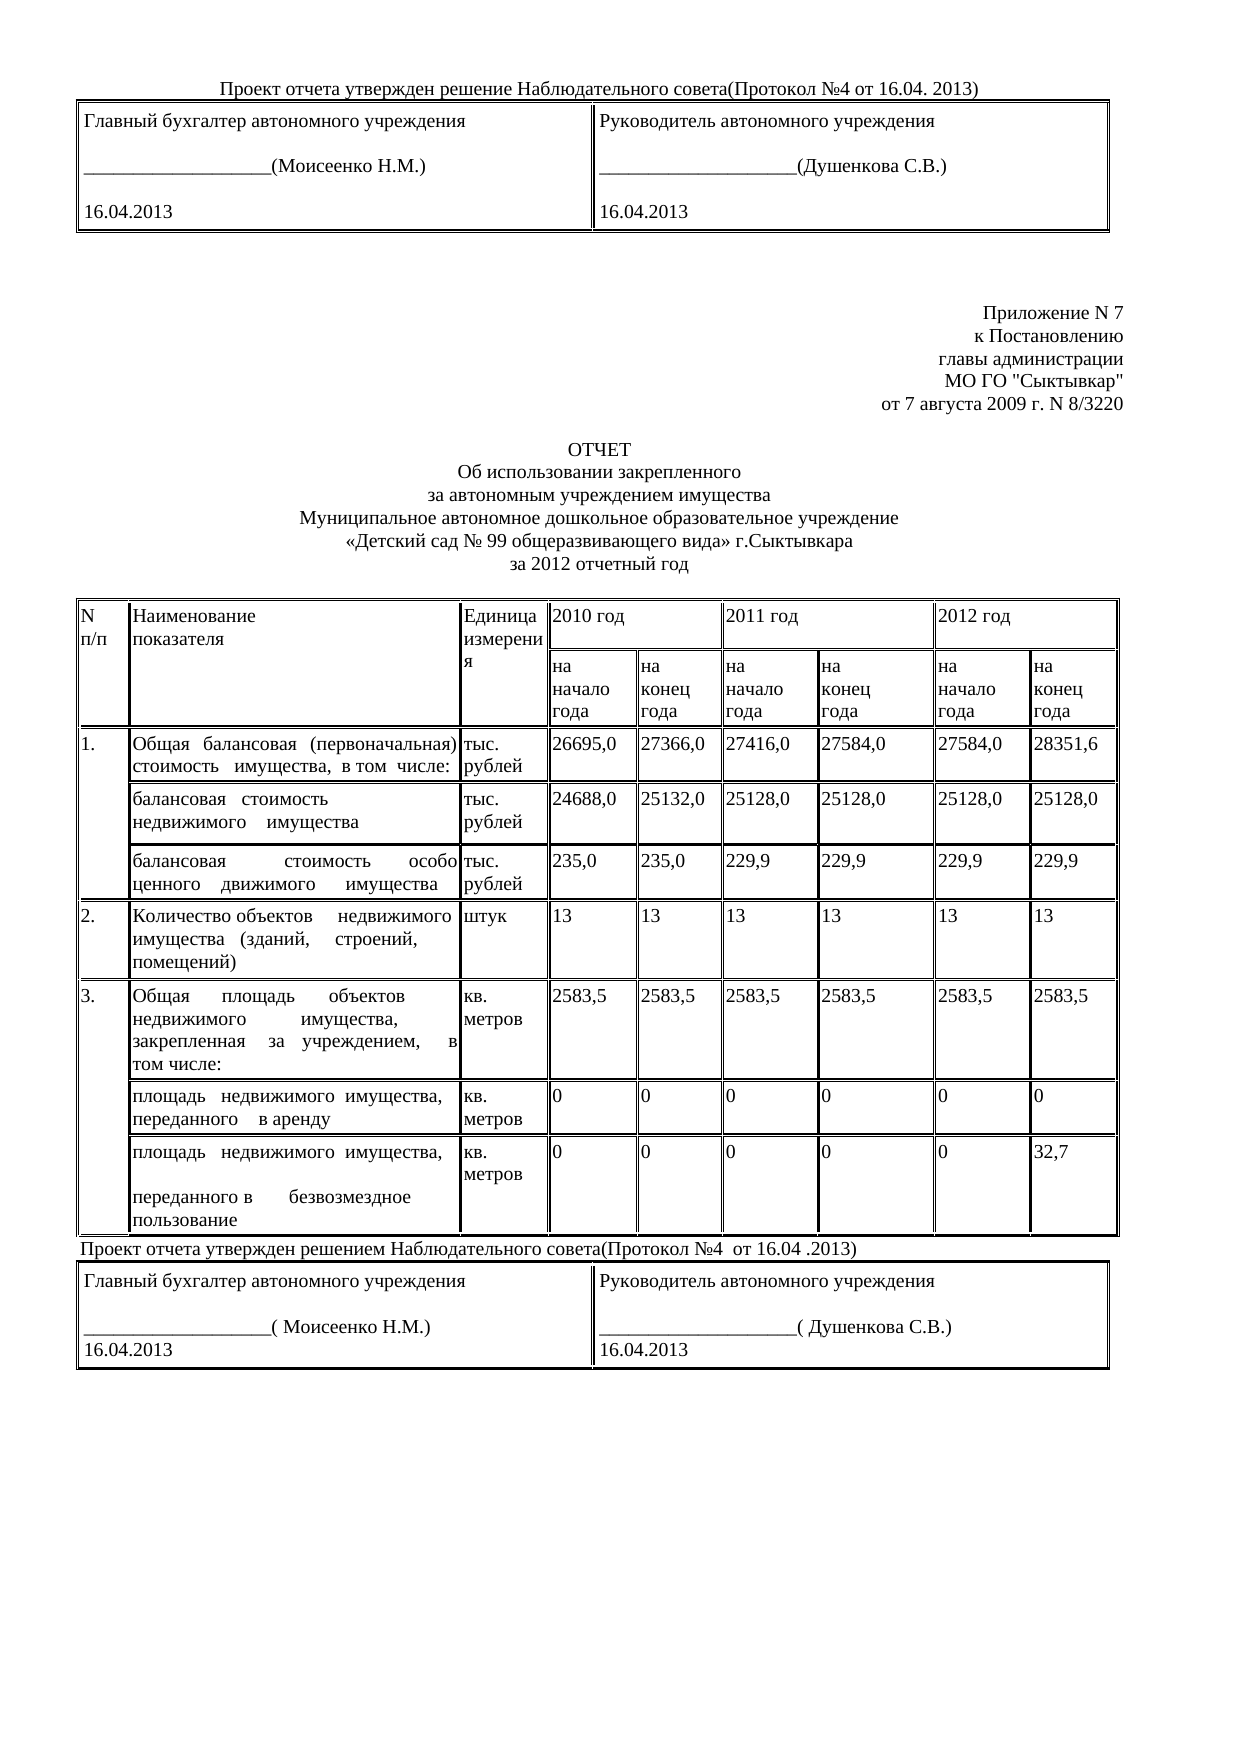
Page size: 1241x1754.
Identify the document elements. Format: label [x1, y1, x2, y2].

table_header [74, 75, 1125, 1417]
